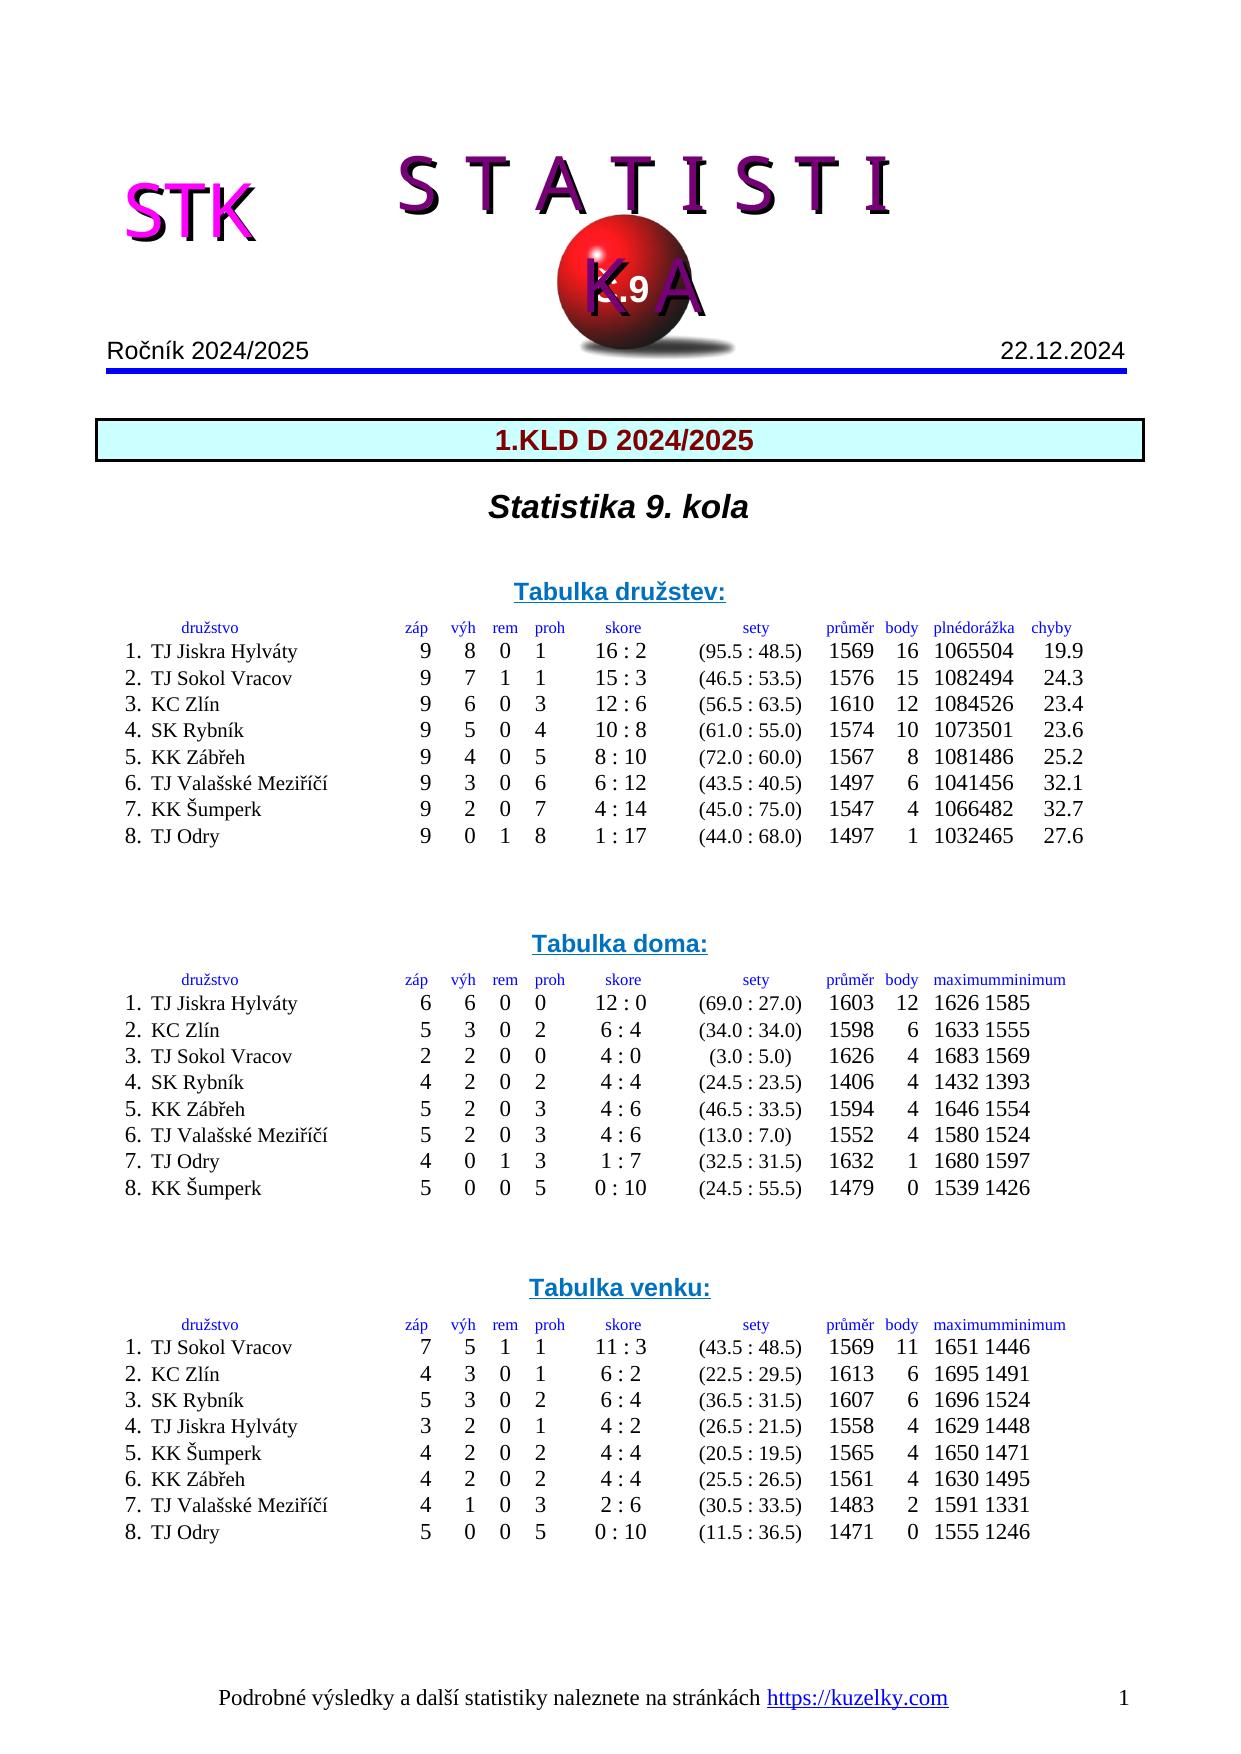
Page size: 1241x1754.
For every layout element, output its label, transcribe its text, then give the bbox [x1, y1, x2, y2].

text 2. KC Zlín 5 3 0 2 6 : 4 (34.0 : 34.0) 1598 6 1633 1555 [106, 1016, 1134, 1042]
text 5. KK Zábřeh 9 4 0 5 8 : 10 (72.0 : 60.0) 1567 8 1081 486 25.2 [106, 743, 1134, 769]
text 7. TJ Odry 4 0 1 3 1 : 7 (32.5 : 31.5) 1632 1 1680 1597 [106, 1147, 1134, 1174]
text Tabulka družstev: [94, 577, 1145, 606]
text 8. KK Šumperk 5 0 0 5 0 : 10 (24.5 : 55.5) 1479 0 1539 1426 [106, 1174, 1134, 1200]
text 4. SK Rybník 4 2 0 2 4 : 4 (24.5 : 23.5) 1406 4 1432 1393 [106, 1068, 1134, 1095]
text Tabulka doma: [94, 929, 1145, 958]
text 4. SK Rybník 9 5 0 4 10 : 8 (61.0 : 55.0) 1574 10 1073 501 23.6 [106, 716, 1134, 743]
text 6. KK Zábřeh 4 2 0 2 4 : 4 (25.5 : 26.5) 1561 4 1630 1495 [106, 1465, 1134, 1492]
text Č.9 [687, 267, 1134, 310]
text 6. TJ Valašské Meziříčí 9 3 0 6 6 : 12 (43.5 : 40.5) 1497 6 1041 456 32.1 [106, 769, 1134, 796]
text 1. TJ Jiskra Hylváty 9 8 0 1 16 : 2 (95.5 : 48.5) 1569 16 1065 504 19.9 [106, 637, 1134, 664]
subtitle 1.KLD D 2024/2025 [98, 421, 1142, 459]
text 5. KK Šumperk 4 2 0 2 4 : 4 (20.5 : 19.5) 1565 4 1650 1471 [106, 1439, 1134, 1465]
text 6. TJ Valašské Meziříčí 5 2 0 3 4 : 6 (13.0 : 7.0) 1552 4 1580 1524 [106, 1121, 1134, 1147]
text 3. TJ Sokol Vracov 2 2 0 0 4 : 0 (3.0 : 5.0) 1626 4 1683 1569 [106, 1042, 1134, 1068]
text družstvo záp výh rem proh skore sety průměr body plné dorážka chyby [106, 618, 1134, 637]
text Statistika 9. kola [106, 487, 1134, 526]
text 5. KK Zábřeh 5 2 0 3 4 : 6 (46.5 : 33.5) 1594 4 1646 1554 [106, 1095, 1134, 1121]
text 1. TJ Sokol Vracov 7 5 1 1 11 : 3 (43.5 : 48.5) 1569 11 1651 1446 [106, 1333, 1134, 1360]
text 7. TJ Valašské Meziříčí 4 1 0 3 2 : 6 (30.5 : 33.5) 1483 2 1591 1331 [106, 1492, 1134, 1518]
text 4. TJ Jiskra Hylváty 3 2 0 1 4 : 2 (26.5 : 21.5) 1558 4 1629 1448 [106, 1412, 1134, 1439]
text 3. SK Rybník 5 3 0 2 6 : 4 (36.5 : 31.5) 1607 6 1696 1524 [106, 1386, 1134, 1412]
text 2. KC Zlín 4 3 0 1 6 : 2 (22.5 : 29.5) 1613 6 1695 1491 [106, 1360, 1134, 1386]
text 1. TJ Jiskra Hylváty 6 6 0 0 12 : 0 (69.0 : 27.0) 1603 12 1626 1585 [106, 989, 1134, 1016]
text 3. KC Zlín 9 6 0 3 12 : 6 (56.5 : 63.5) 1610 12 1084 526 23.4 [106, 690, 1134, 716]
text Tabulka venku: [94, 1273, 1145, 1302]
text družstvo záp výh rem proh skore sety průměr body maximum minimum [106, 1314, 1134, 1333]
text družstvo záp výh rem proh skore sety průměr body maximum minimum [106, 970, 1134, 989]
text 7. KK Šumperk 9 2 0 7 4 : 14 (45.0 : 75.0) 1547 4 1066 482 32.7 [106, 796, 1134, 822]
text 8. TJ Odry 9 0 1 8 1 : 17 (44.0 : 68.0) 1497 1 1032 465 27.6 [106, 822, 1134, 848]
text 8. TJ Odry 5 0 0 5 0 : 10 (11.5 : 36.5) 1471 0 1555 1246 [106, 1518, 1134, 1544]
text 2. TJ Sokol Vracov 9 7 1 1 15 : 3 (46.5 : 53.5) 1576 15 1082 494 24.3 [106, 664, 1134, 690]
text Č.9 [106, 267, 587, 310]
text Ročník 2024/2025 22.12.2024 [106, 336, 1134, 365]
text Č.9 [609, 267, 671, 310]
